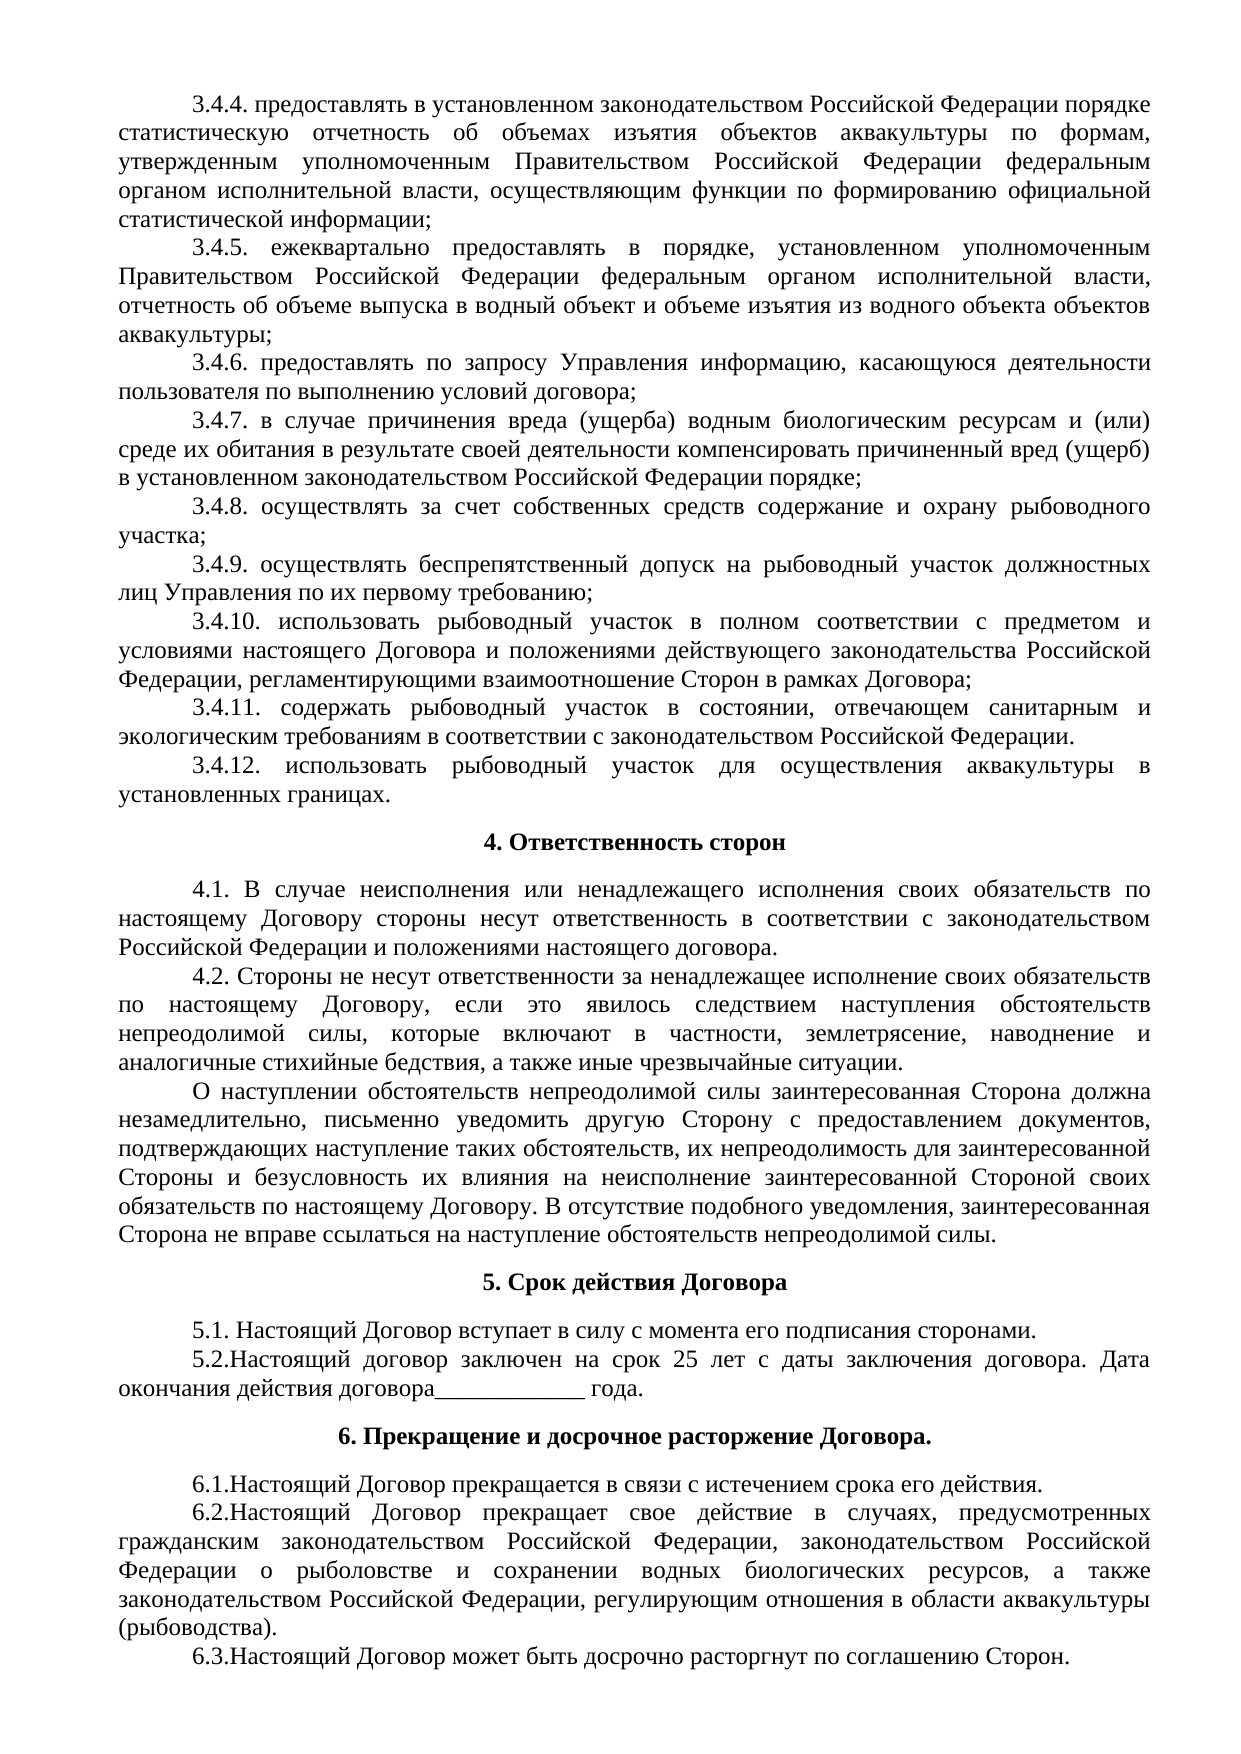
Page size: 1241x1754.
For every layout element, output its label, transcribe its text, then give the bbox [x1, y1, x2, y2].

text 5.1. Настоящий Договор вступает в силу с момента его подписания сторонами. [118, 1315, 1152, 1344]
text 3.4.7. в случае причинения вреда (ущерба) водным биологическим ресурсам и (или) среде их обитания в результате своей деятельности компенсировать причиненный вред (ущерб) в установленном законодательством Российской Федерации порядке; [118, 405, 1152, 491]
text 3.4.8. осуществлять за счет собственных средств содержание и охрану рыбоводного участка; [118, 491, 1152, 549]
text 3.4.12. использовать рыбоводный участок для осуществления аквакультуры в установленных границах. [118, 750, 1152, 807]
text 5.2.Настоящий договор заключен на срок 25 лет с даты заключения договора. Дата окончания действия договора____________ года. [118, 1344, 1152, 1402]
text О наступлении обстоятельств непреодолимой силы заинтересованная Сторона должна незамедлительно, письменно уведомить другую Сторону с предоставлением документов, подтверждающих наступление таких обстоятельств, их непреодолимость для заинтересованной Стороны и безусловность их влияния на неисполнение заинтересованной Стороной своих обязательств по настоящему Договору. В отсутствие подобного уведомления, заинтересованная Сторона не вправе ссылаться на наступление обстоятельств непреодолимой силы. [118, 1076, 1152, 1248]
text 6. Прекращение и досрочное расторжение Договора. [118, 1421, 1152, 1449]
text 3.4.9. осуществлять беспрепятственный допуск на рыбоводный участок должностных лиц Управления по их первому требованию; [118, 549, 1152, 606]
text 3.4.6. предоставлять по запросу Управления информацию, касающуюся деятельности пользователя по выполнению условий договора; [118, 347, 1152, 405]
text 6.3.Настоящий Договор может быть досрочно расторгнут по соглашению Сторон. [118, 1641, 1152, 1670]
text 4.2. Стороны не несут ответственности за ненадлежащее исполнение своих обязательств по настоящему Договору, если это явилось следствием наступления обстоятельств непреодолимой силы, которые включают в частности, землетрясение, наводнение и аналогичные стихийные бедствия, а также иные чрезвычайные ситуации. [118, 961, 1152, 1076]
text 3.4.11. содержать рыбоводный участок в состоянии, отвечающем санитарным и экологическим требованиям в соответствии с законодательством Российской Федерации. [118, 692, 1152, 750]
text 3.4.5. ежеквартально предоставлять в порядке, установленном уполномоченным Правительством Российской Федерации федеральным органом исполнительной власти, отчетность об объеме выпуска в водный объект и объеме изъятия из водного объекта объектов аквакультуры; [118, 232, 1152, 347]
text 3.4.10. использовать рыбоводный участок в полном соответствии с предметом и условиями настоящего Договора и положениями действующего законодательства Российской Федерации, регламентирующими взаимоотношение Сторон в рамках Договора; [118, 606, 1152, 692]
text 4. Ответственность сторон [118, 827, 1152, 855]
text 5. Срок действия Договора [118, 1267, 1152, 1296]
text 6.2.Настоящий Договор прекращает свое действие в случаях, предусмотренных гражданским законодательством Российской Федерации, законодательством Российской Федерации о рыболовстве и сохранении водных биологических ресурсов, а также законодательством Российской Федерации, регулирующим отношения в области аквакультуры (рыбоводства). [118, 1497, 1152, 1641]
text 3.4.4. предоставлять в установленном законодательством Российской Федерации порядке статистическую отчетность об объемах изъятия объектов аквакультуры по формам, утвержденным уполномоченным Правительством Российской Федерации федеральным органом исполнительной власти, осуществляющим функции по формированию официальной статистической информации; [118, 89, 1152, 232]
text 4.1. В случае неисполнения или ненадлежащего исполнения своих обязательств по настоящему Договору стороны несут ответственность в соответствии с законодательством Российской Федерации и положениями настоящего договора. [118, 874, 1152, 961]
text 6.1.Настоящий Договор прекращается в связи с истечением срока его действия. [118, 1469, 1152, 1497]
